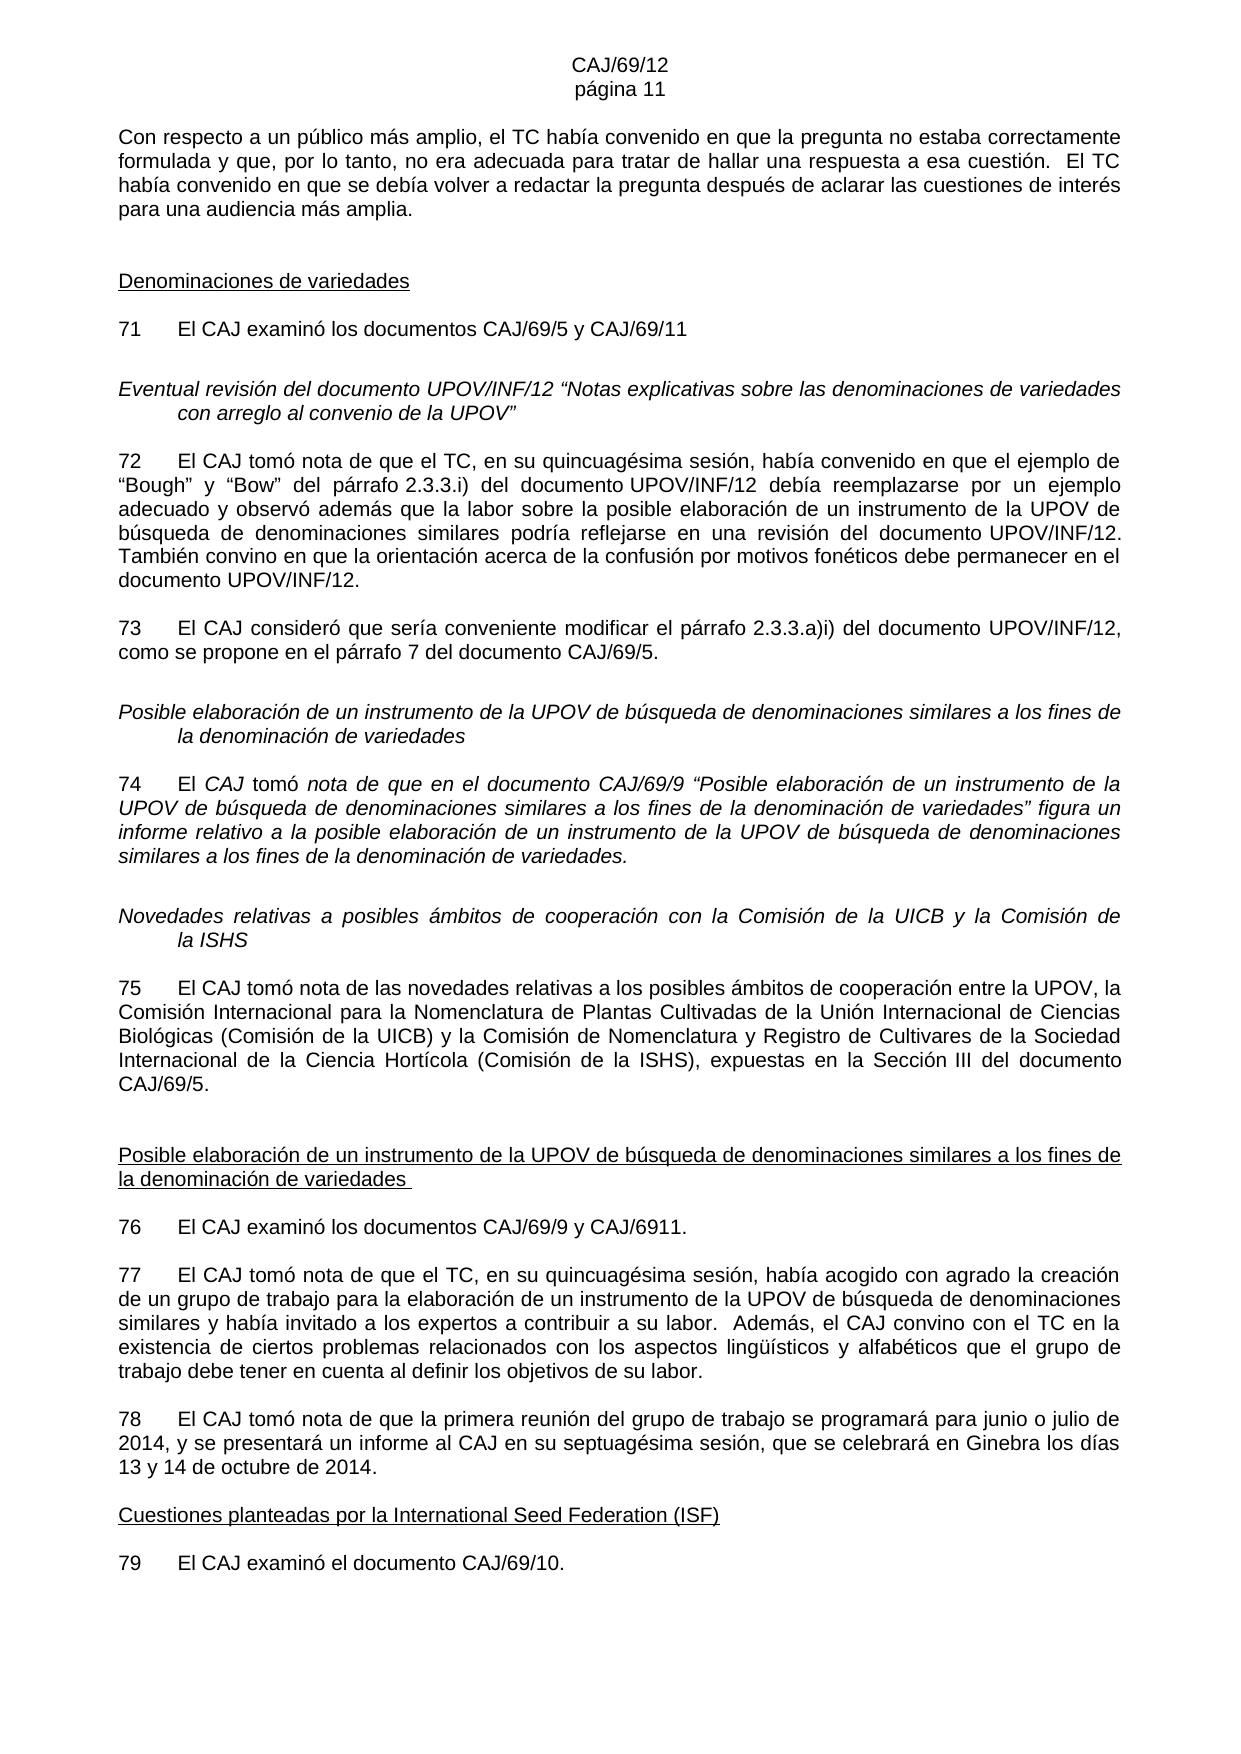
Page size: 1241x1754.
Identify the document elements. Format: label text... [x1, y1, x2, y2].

text El CAJ tomó nota de las novedades relativas a los posibles ámbitos de cooperación entre la UPOV, la Comisión Internacional para la Nomenclatura de Plantas Cultivadas de la Unión Internacional de Ciencias Biológicas (Comisión de la UICB) y la Comisión de Nomenclatura y Registro de Cultivares de la Sociedad Internacional de la Ciencia Hortícola (Comisión de la ISHS), expuestas en la Sección III del documento CAJ/69/5. [118, 976, 1122, 1095]
text El CAJ consideró que sería conveniente modificar el párrafo 2.3.3.a)i) del documento UPOV/INF/12, como se propone en el párrafo 7 del documento CAJ/69/5. [118, 616, 1122, 664]
text El CAJ tomó nota de que el TC, en su quincuagésima sesión, había acogido con agrado la creación de un grupo de trabajo para la elaboración de un instrumento de la UPOV de búsqueda de denominaciones similares y había invitado a los expertos a contribuir a su labor. Además, el CAJ convino con el TC en la existencia de ciertos problemas relacionados con los aspectos lingüísticos y alfabéticos que el grupo de trabajo debe tener en cuenta al definir los objetivos de su labor. [118, 1263, 1122, 1383]
text El CAJ examinó los documentos CAJ/69/9 y CAJ/6911. [118, 1215, 1122, 1239]
text Posible elaboración de un instrumento de la UPOV de búsqueda de denominaciones similares a los fines de la denominación de variedades [118, 1165, 1122, 1191]
subtitle Eventual revisión del documento UPOV/INF/12 “Notas explicativas sobre las denominaciones de variedades con arreglo al convenio de la UPOV” [118, 377, 1122, 424]
text Denominaciones de variedades [118, 269, 1122, 293]
subtitle Novedades relativas a posibles ámbitos de cooperación con la Comisión de la UICB y la Comisión de la ISHS [118, 904, 1122, 952]
text Posible elaboración de un instrumento de la UPOV de búsqueda de denominaciones similares a los fines de la denominación de variedades [118, 1143, 1122, 1164]
text El CAJ tomó nota de que en el documento CAJ/69/9 “Posible elaboración de un instrumento de la UPOV de búsqueda de denominaciones similares a los fines de la denominación de variedades” figura un informe relativo a la posible elaboración de un instrumento de la UPOV de búsqueda de denominaciones similares a los fines de la denominación de variedades. [118, 772, 1122, 868]
text Cuestiones planteadas por la International Seed Federation (ISF) [118, 1503, 1122, 1527]
text El CAJ tomó nota de que el TC, en su quincuagésima sesión, había convenido en que el ejemplo de “Bough” y “Bow” del párrafo 2.3.3.i) del documento UPOV/INF/12 debía reemplazarse por un ejemplo adecuado y observó además que la labor sobre la posible elaboración de un instrumento de la UPOV de búsqueda de denominaciones similares podría reflejarse en una revisión del documento UPOV/INF/12. También convino en que la orientación acerca de la confusión por motivos fonéticos debe permanecer en el documento UPOV/INF/12. [118, 448, 1122, 592]
subtitle Posible elaboración de un instrumento de la UPOV de búsqueda de denominaciones similares a los fines de la denominación de variedades [118, 700, 1122, 748]
text El CAJ tomó nota de que la primera reunión del grupo de trabajo se programará para junio o julio de 2014, y se presentará un informe al CAJ en su septuagésima sesión, que se celebrará en Ginebra los días 13 y 14 de octubre de 2014. [118, 1407, 1122, 1479]
text El CAJ examinó los documentos CAJ/69/5 y CAJ/69/11 [118, 317, 1122, 341]
text Con respecto a un público más amplio, el TC había convenido en que la pregunta no estaba correctamente formulada y que, por lo tanto, no era adecuada para tratar de hallar una respuesta a esa cuestión. El TC había convenido en que se debía volver a redactar la pregunta después de aclarar las cuestiones de interés para una audiencia más amplia. [118, 125, 1122, 221]
text El CAJ examinó el documento CAJ/69/10. [118, 1551, 1122, 1574]
